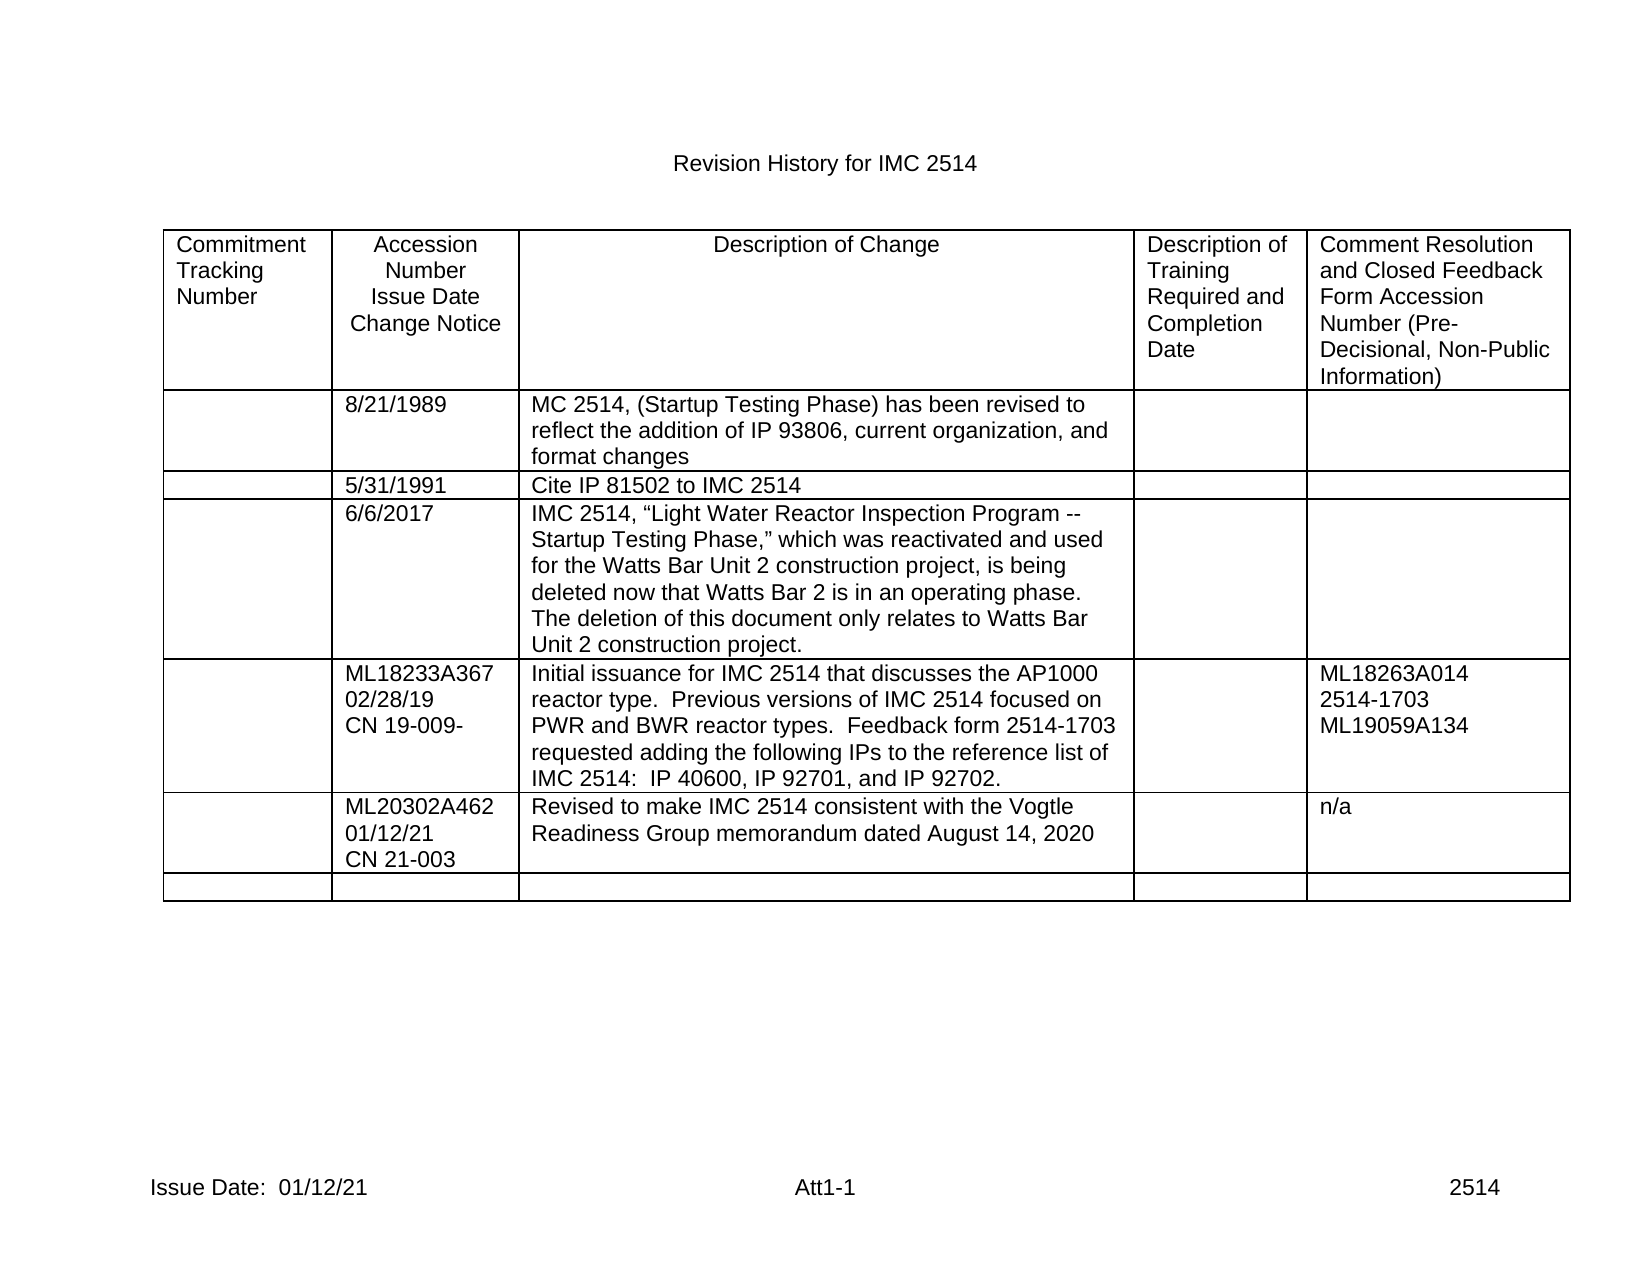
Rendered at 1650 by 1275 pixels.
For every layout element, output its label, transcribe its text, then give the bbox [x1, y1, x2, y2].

table_cell [1135, 660, 1306, 791]
table_header Comment Resolution and Closed Feedback Form Accession Number (Pre-Decisional, Non-Public Information) [1308, 231, 1569, 389]
table_cell [1135, 472, 1306, 498]
table_header Accession Number Issue Date Change Notice [333, 231, 518, 389]
table_cell [164, 793, 331, 872]
table_cell ML20302A462 01/12/21 CN 21-003 [333, 793, 518, 872]
table_cell [1135, 793, 1306, 872]
table_cell n/a [1308, 793, 1569, 872]
table_cell [164, 660, 331, 791]
table_cell IMC 2514, “Light Water Reactor Inspection Program --Startup Testing Phase,” which was reactivated and used for the Watts Bar Unit 2 construction project, is being deleted now that Watts Bar 2 is in an operating phase. The deletion of this document only relates to Watts Bar Unit 2 construction project. [520, 500, 1133, 658]
table_cell ML18233A367 02/28/19 CN 19-009- [333, 660, 518, 791]
table_cell [1135, 391, 1306, 470]
table_cell [1308, 472, 1569, 498]
table_header Commitment Tracking Number [164, 231, 331, 389]
table_cell 8/21/1989 [333, 391, 518, 470]
table_cell [1135, 500, 1306, 658]
table_cell [520, 874, 1133, 900]
table_cell [1308, 391, 1569, 470]
table_cell [333, 874, 518, 900]
table_header Description of Change [520, 231, 1133, 389]
table_cell 5/31/1991 [333, 472, 518, 498]
table_cell ML18263A014 2514-1703 ML19059A134 [1308, 660, 1569, 791]
table_cell [1308, 500, 1569, 658]
table_header Description of Training Required and Completion Date [1135, 231, 1306, 389]
table_cell [164, 874, 331, 900]
table_cell 6/6/2017 [333, 500, 518, 658]
table_cell Initial issuance for IMC 2514 that discusses the AP1000 reactor type. Previous versions of IMC 2514 focused on PWR and BWR reactor types. Feedback form 2514-1703 requested adding the following IPs to the reference list of IMC 2514: IP 40600, IP 92701, and IP 92702. [520, 660, 1133, 791]
table_cell [164, 391, 331, 470]
table_cell [164, 500, 331, 658]
table_cell Revised to make IMC 2514 consistent with the Vogtle Readiness Group memorandum dated August 14, 2020 [520, 793, 1133, 872]
table_cell [1135, 874, 1306, 900]
text Revision History for IMC 2514 [150, 150, 1500, 176]
table_cell [164, 472, 331, 498]
table_cell Cite IP 81502 to IMC 2514 [520, 472, 1133, 498]
table_cell MC 2514, (Startup Testing Phase) has been revised to reflect the addition of IP 93806, current organization, and format changes [520, 391, 1133, 470]
table_cell [1308, 874, 1569, 900]
